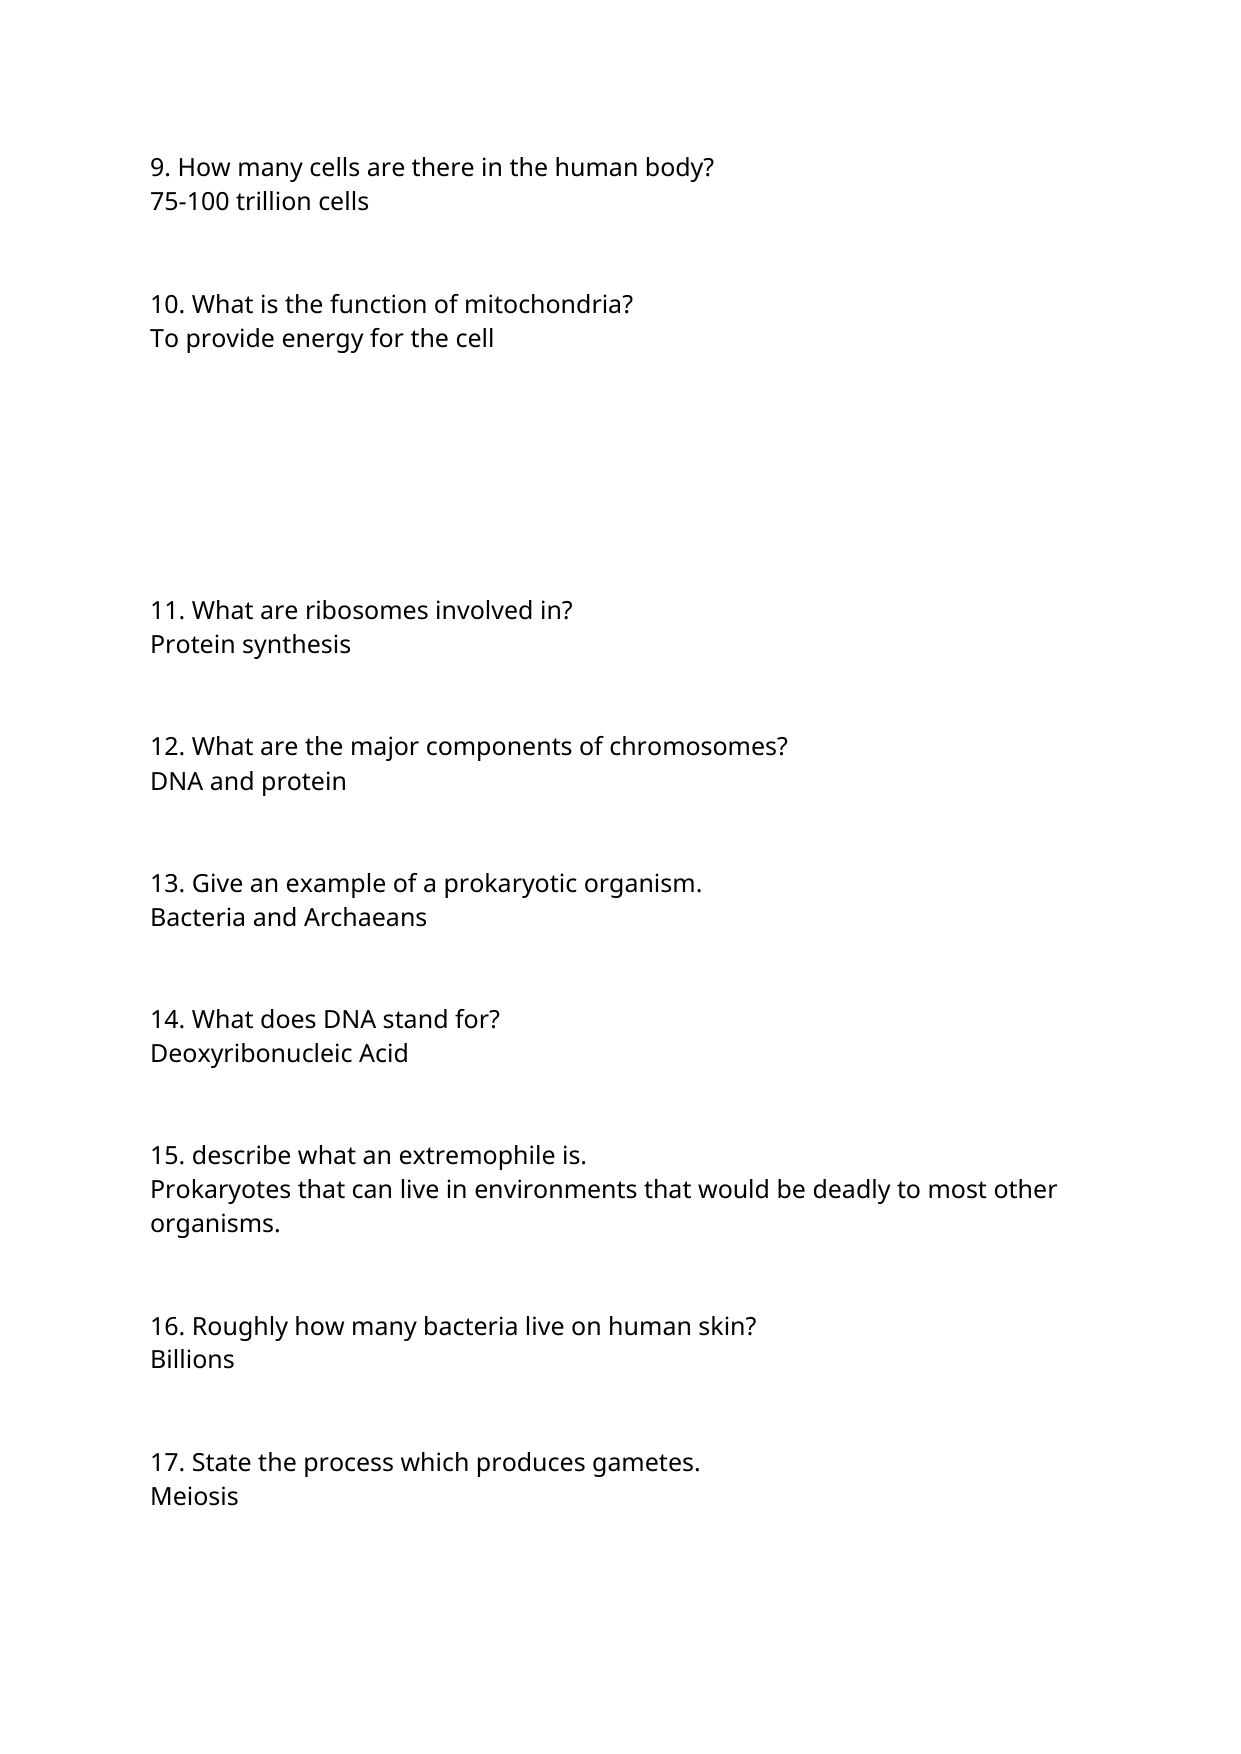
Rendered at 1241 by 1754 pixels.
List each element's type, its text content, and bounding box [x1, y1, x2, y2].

text 75-100 trillion cells [150, 184, 1090, 218]
text 11. What are ribosomes involved in? [150, 593, 1090, 627]
text 13. Give an example of a prokaryotic organism. [150, 865, 1090, 899]
text Protein synthesis [150, 627, 1090, 661]
text Deoxyribonucleic Acid [150, 1036, 1090, 1070]
text Prokaryotes that can live in environments that would be deadly to most other organisms. [150, 1172, 1090, 1240]
text 10. What is the function of mitochondria? [150, 286, 1090, 320]
text 17. State the process which produces gametes. [150, 1444, 1090, 1478]
text 16. Roughly how many bacteria live on human skin? [150, 1308, 1090, 1342]
text Billions [150, 1342, 1090, 1376]
text 12. What are the major components of chromosomes? [150, 729, 1090, 763]
text 15. describe what an extremophile is. [150, 1138, 1090, 1172]
text DNA and protein [150, 763, 1090, 797]
text 14. What does DNA stand for? [150, 1002, 1090, 1036]
text 9. How many cells are there in the human body? [150, 150, 1090, 184]
text Meiosis [150, 1478, 1090, 1512]
text Bacteria and Archaeans [150, 899, 1090, 933]
text To provide energy for the cell [150, 320, 1090, 354]
